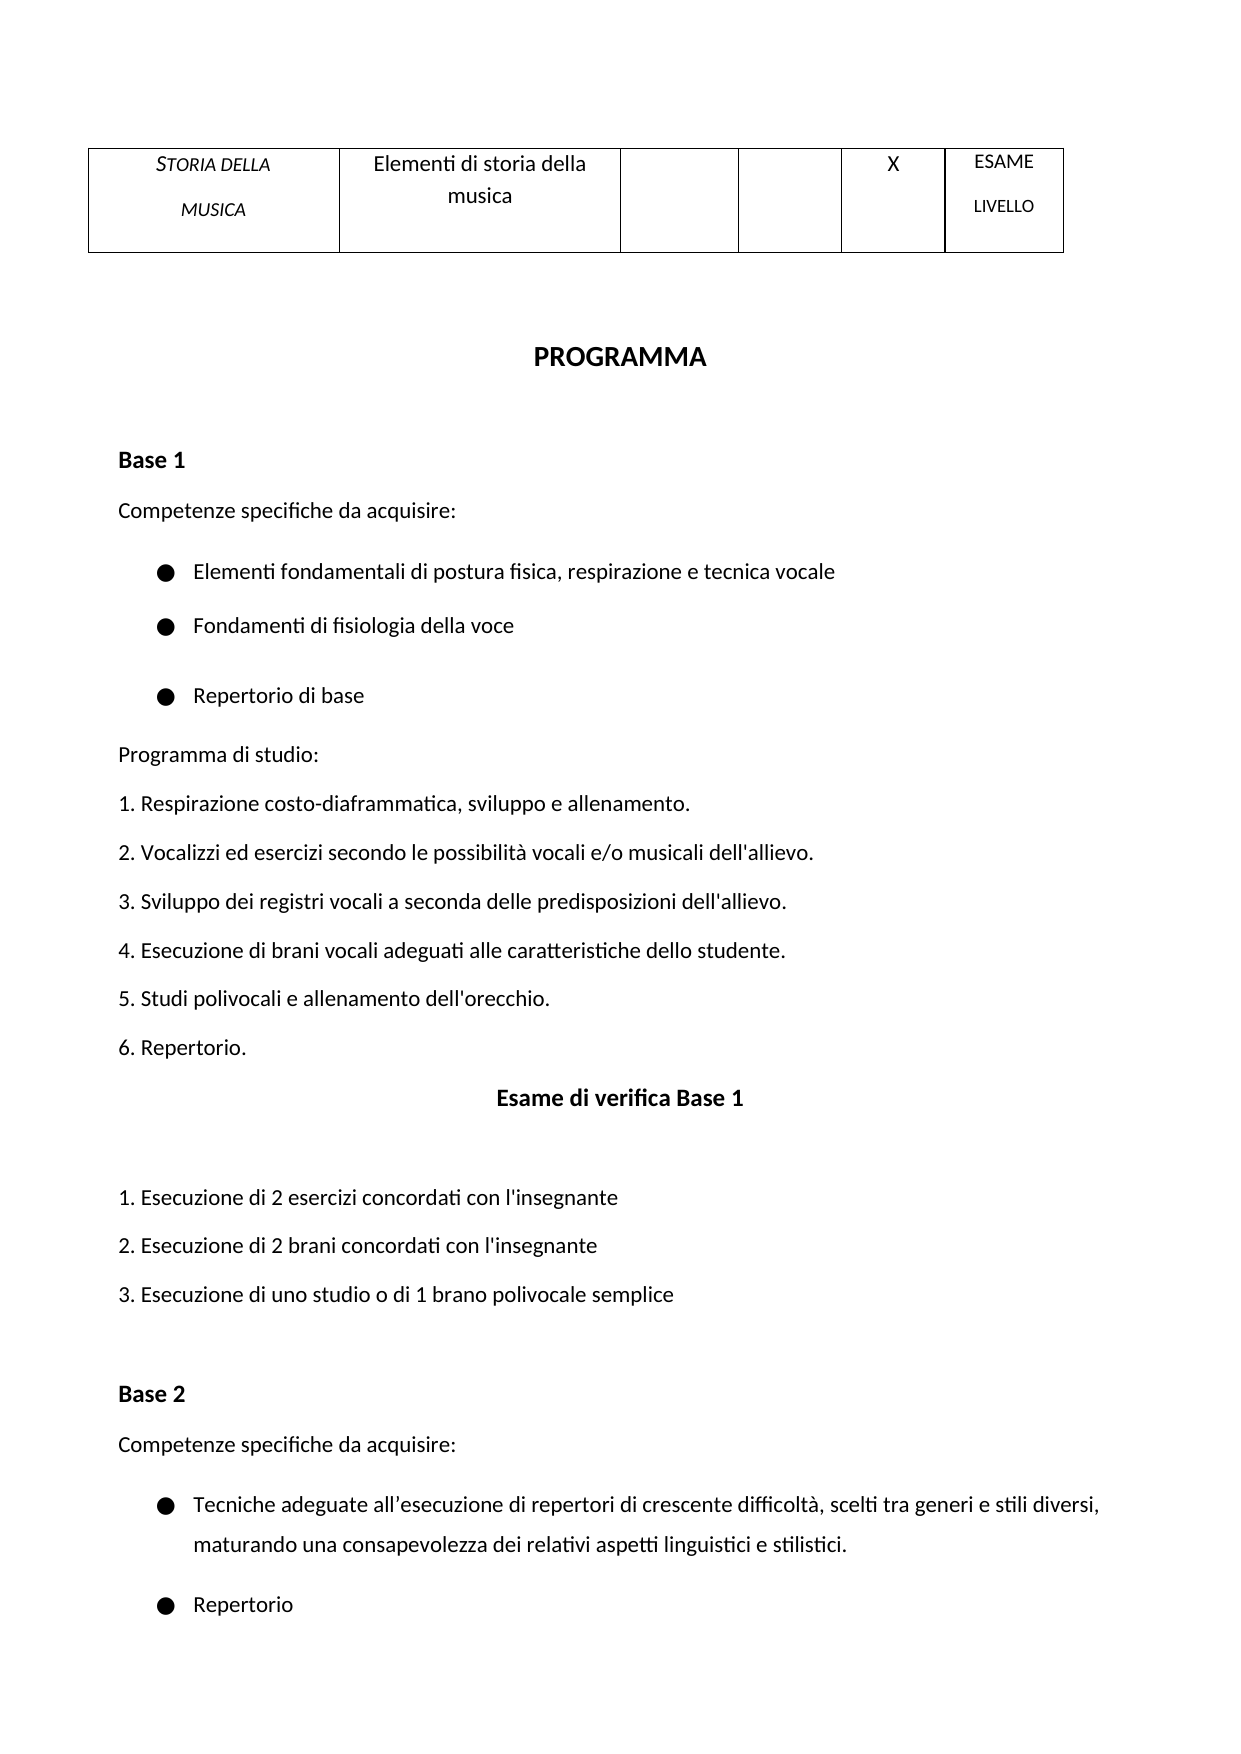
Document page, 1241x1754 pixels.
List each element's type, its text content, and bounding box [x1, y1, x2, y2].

table_cell STORIA DELLA MUSICA [89, 149, 339, 252]
list Repertorio di base [156, 670, 1122, 717]
table_cell [739, 149, 841, 252]
list Elementi fondamentali di postura fisica, respirazione e tecnica vocale [156, 545, 1122, 592]
text 5. Studi polivocali e allenamento dell'orecchio. [118, 984, 1122, 1013]
text Esame di verifica Base 1 [118, 1082, 1122, 1113]
table_cell ESAME LIVELLO [946, 149, 1063, 252]
text 1. Respirazione costo-diaframmatica, sviluppo e allenamento. [118, 789, 1122, 817]
text 6. Repertorio. [118, 1033, 1122, 1061]
text Competenze specifiche da acquisire: [118, 496, 1122, 524]
text Programma di studio: [118, 740, 1122, 768]
text Competenze specifiche da acquisire: [118, 1430, 1122, 1458]
list Fondamenti di fisiologia della voce [156, 599, 1122, 646]
text Base 1 [118, 444, 1122, 475]
text 3. Sviluppo dei registri vocali a seconda delle predisposizioni dell'allievo. [118, 887, 1122, 915]
text 4. Esecuzione di brani vocali adeguati alle caratteristiche dello studente. [118, 936, 1122, 964]
text 2. Vocalizzi ed esercizi secondo le possibilità vocali e/o musicali dell'allievo. [118, 838, 1122, 866]
text PROGRAMMA [118, 338, 1122, 374]
text 1. Esecuzione di 2 esercizi concordati con l'insegnante [118, 1183, 1122, 1211]
list Tecniche adeguate all’esecuzione di repertori di crescente difficoltà, scelti tra generi e stili diversi, maturando una consapevolezza dei relativi aspetti linguistici e stilistici. [156, 1479, 1122, 1558]
text Base 2 [118, 1378, 1122, 1409]
table_cell Elementi di storia della musica [340, 149, 620, 252]
text 2. Esecuzione di 2 brani concordati con l'insegnante [118, 1232, 1122, 1260]
text 3. Esecuzione di uno studio o di 1 brano polivocale semplice [118, 1281, 1122, 1308]
table_cell [621, 149, 738, 252]
list Repertorio [156, 1579, 1122, 1626]
table_cell X [842, 149, 944, 252]
